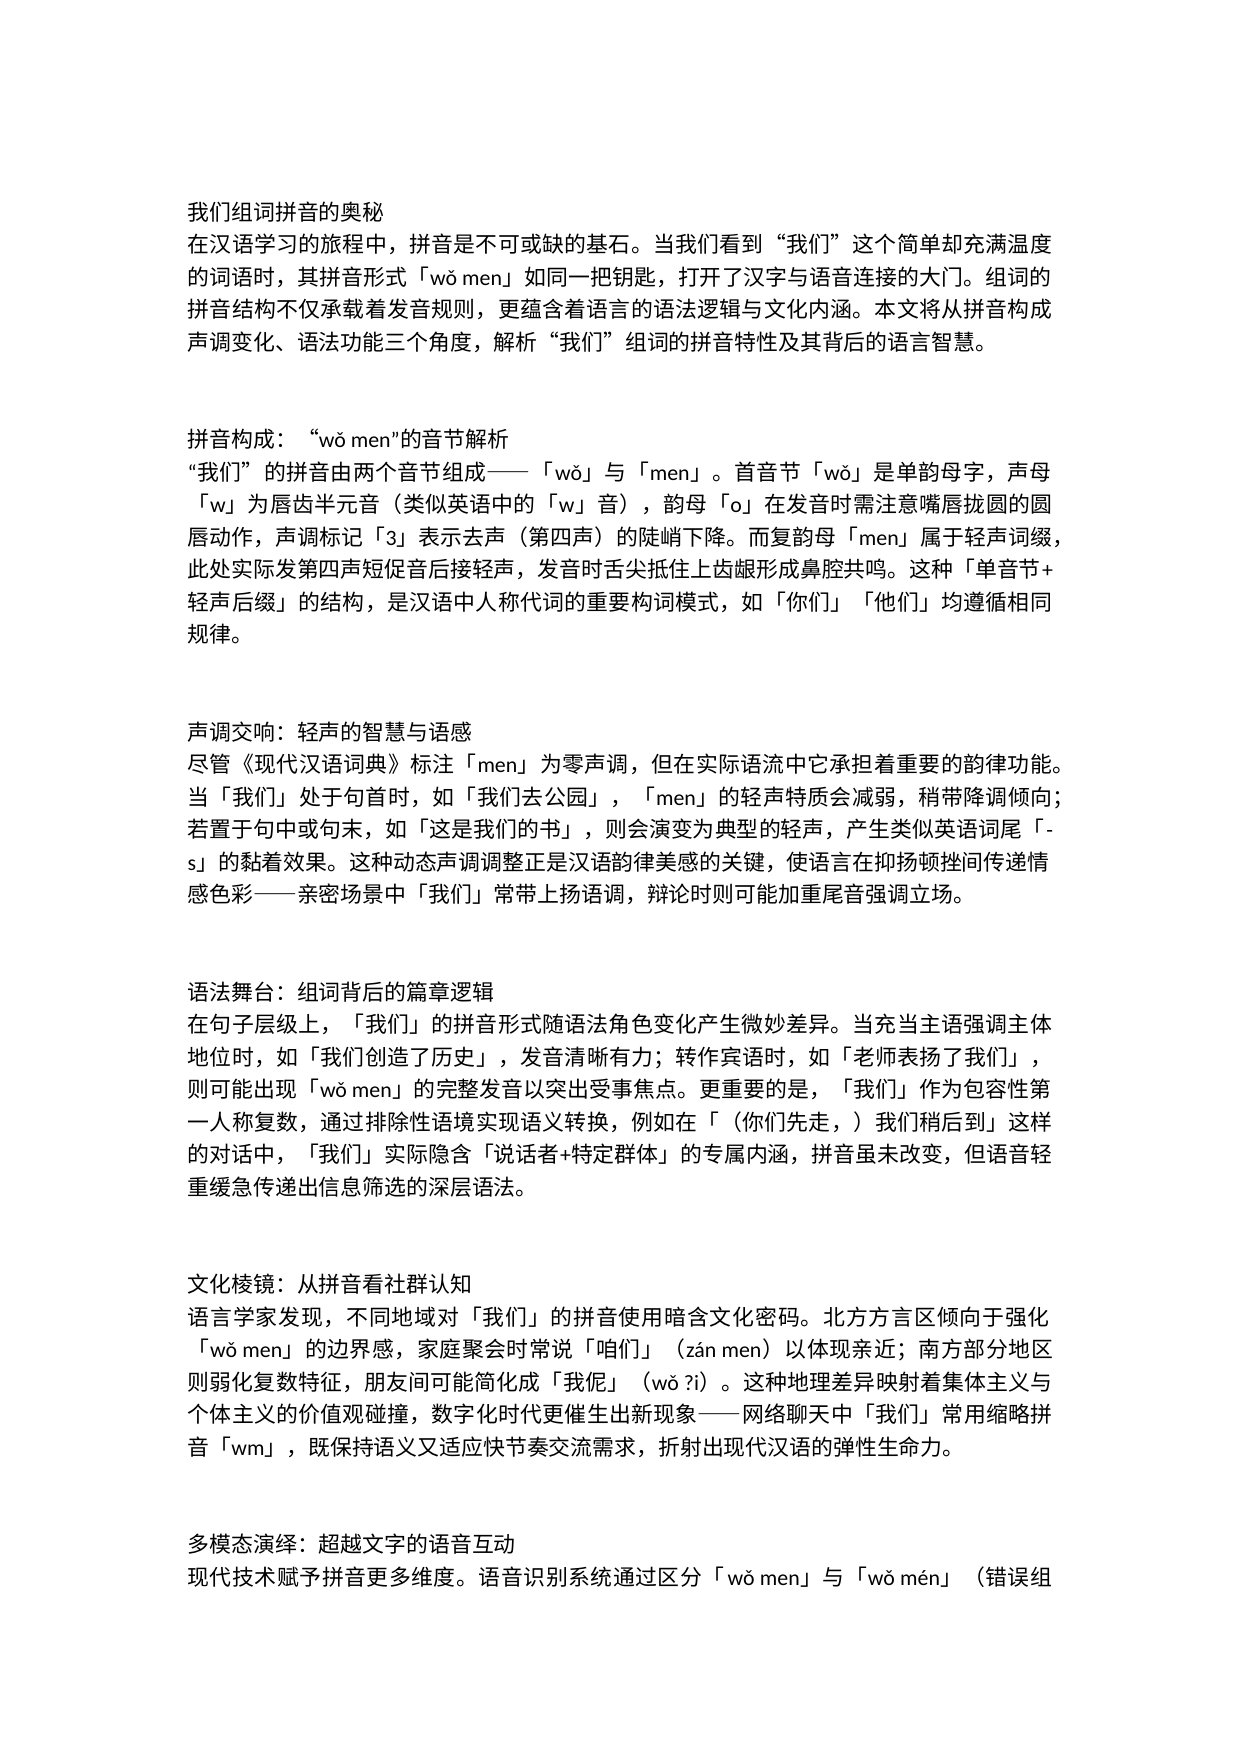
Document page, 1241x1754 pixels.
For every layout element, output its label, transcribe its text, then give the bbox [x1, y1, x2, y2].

text 文化棱镜：从拼音看社群认知 [187, 1267, 1053, 1299]
text 语法舞台：组词背后的篇章逻辑 [187, 974, 1053, 1007]
text 在汉语学习的旅程中，拼音是不可或缺的基石。当我们看到“我们”这个简单却充满温度的词语时，其拼音形式「wǒ men」如同一把钥匙，打开了汉字与语音连接的大门。组词的拼音结构不仅承载着发音规则，更蕴含着语言的语法逻辑与文化内涵。本文将从拼音构成、声调变化、语法功能三个角度，解析“我们”组词的拼音特性及其背后的语言智慧。 [187, 227, 1053, 357]
text 在句子层级上，「我们」的拼音形式随语法角色变化产生微妙差异。当充当主语强调主体地位时，如「我们创造了历史」，发音清晰有力；转作宾语时，如「老师表扬了我们」，则可能出现「wǒ men」的完整发音以突出受事焦点。更重要的是，「我们」作为包容性第一人称复数，通过排除性语境实现语义转换，例如在「（你们先走，）我们稍后到」这样的对话中，「我们」实际隐含「说话者+特定群体」的专属内涵，拼音虽未改变，但语音轻重缓急传递出信息筛选的深层语法。 [187, 1007, 1053, 1202]
text 拼音构成：“wǒ men”的音节解析 [187, 422, 1053, 454]
text “我们”的拼音由两个音节组成——「wǒ」与「men」。首音节「wǒ」是单韵母字，声母「w」为唇齿半元音（类似英语中的「w」音），韵母「o」在发音时需注意嘴唇拢圆的圆唇动作，声调标记「3」表示去声（第四声）的陡峭下降。而复韵母「men」属于轻声词缀，此处实际发第四声短促音后接轻声，发音时舌尖抵住上齿龈形成鼻腔共鸣。这种「单音节+轻声后缀」的结构，是汉语中人称代词的重要构词模式，如「你们」「他们」均遵循相同规律。 [187, 454, 1053, 649]
text 语言学家发现，不同地域对「我们」的拼音使用暗含文化密码。北方方言区倾向于强化「wǒ men」的边界感，家庭聚会时常说「咱们」（zán men）以体现亲近；南方部分地区则弱化复数特征，朋友间可能简化成「我伲」（wǒ ?i）。这种地理差异映射着集体主义与个体主义的价值观碰撞，数字化时代更催生出新现象——网络聊天中「我们」常用缩略拼音「wm」，既保持语义又适应快节奏交流需求，折射出现代汉语的弹性生命力。 [187, 1299, 1053, 1462]
text 声调交响：轻声的智慧与语感 [187, 714, 1053, 747]
text 尽管《现代汉语词典》标注「men」为零声调，但在实际语流中它承担着重要的韵律功能。当「我们」处于句首时，如「我们去公园」，「men」的轻声特质会减弱，稍带降调倾向；若置于句中或句末，如「这是我们的书」，则会演变为典型的轻声，产生类似英语词尾「-s」的黏着效果。这种动态声调调整正是汉语韵律美感的关键，使语言在抑扬顿挫间传递情感色彩——亲密场景中「我们」常带上扬语调，辩论时则可能加重尾音强调立场。 [187, 747, 1053, 909]
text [187, 1559, 1053, 1592]
text 我们组词拼音的奥秘 [187, 194, 1053, 227]
text 多模态演绎：超越文字的语音互动 [187, 1527, 1053, 1559]
